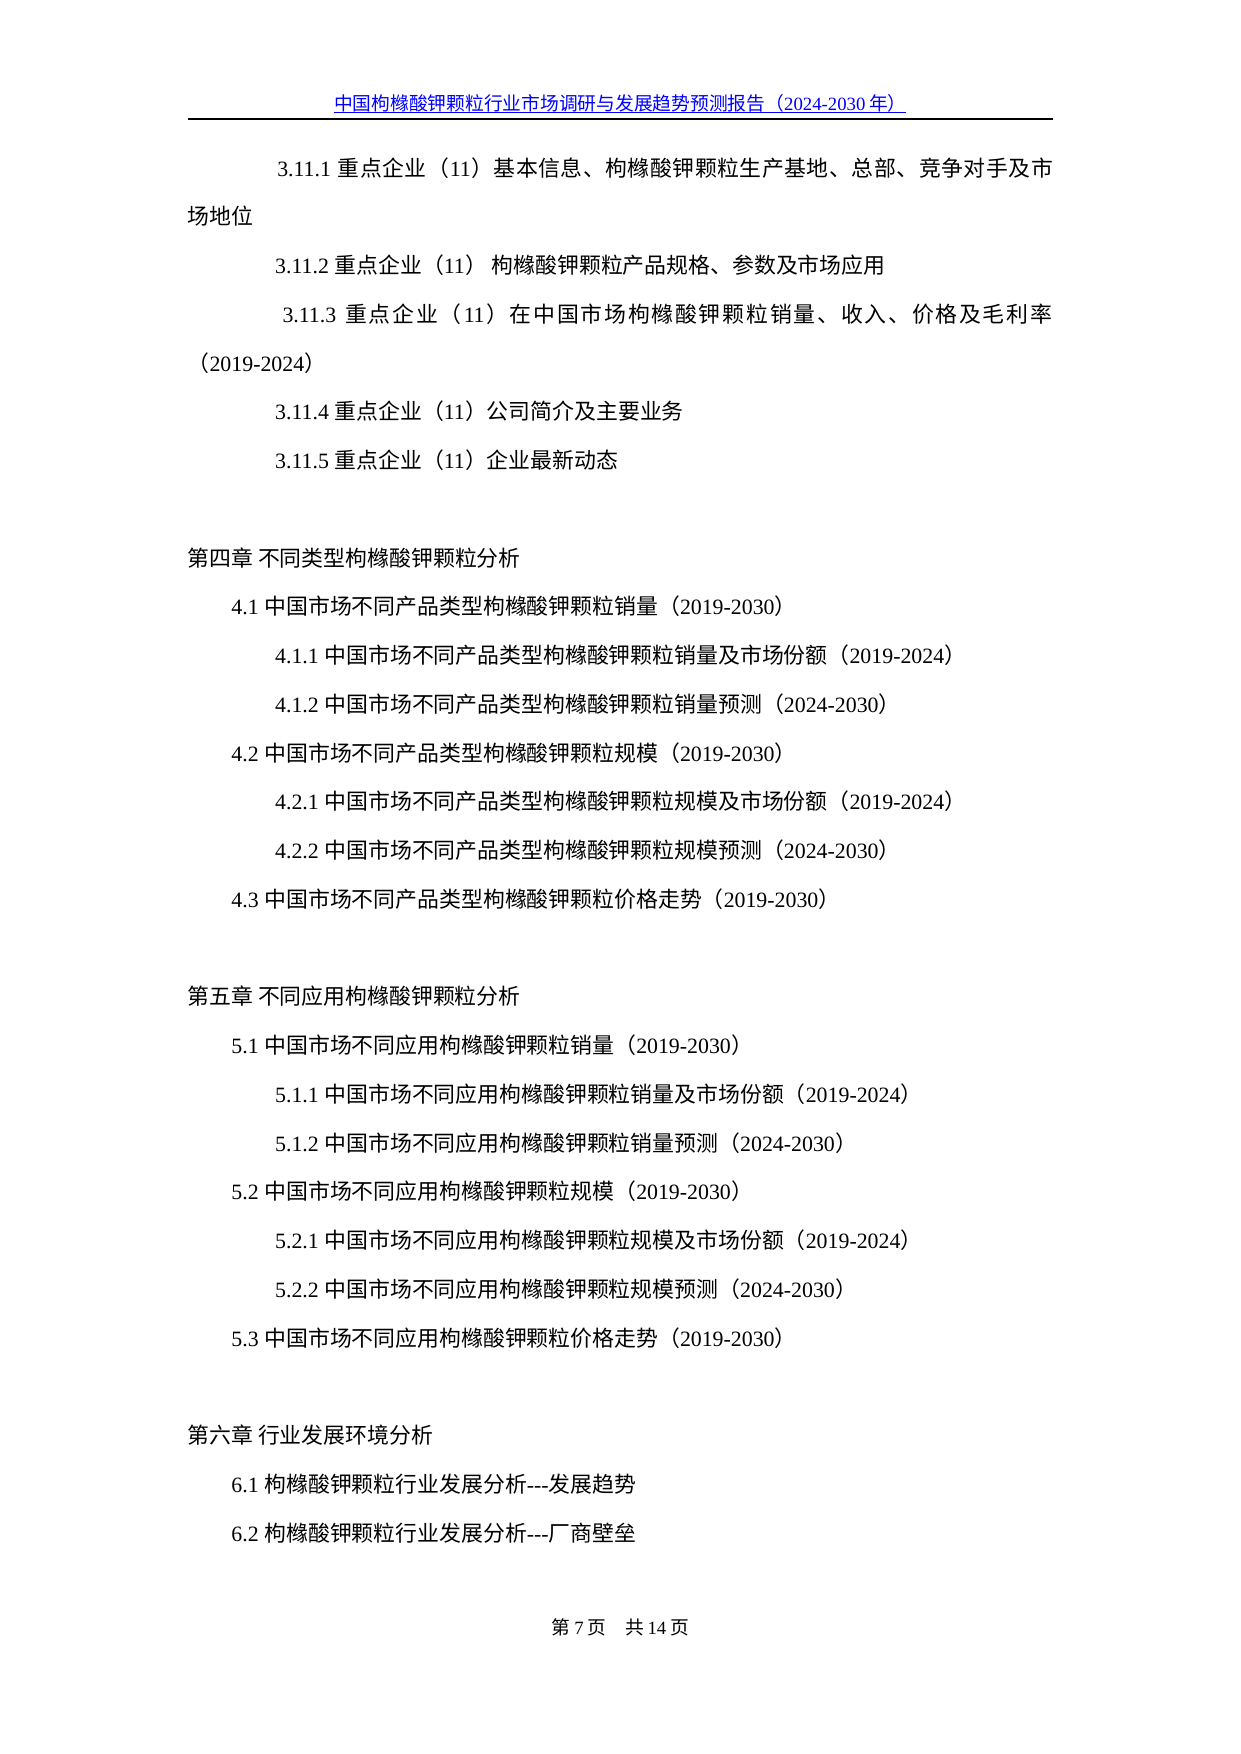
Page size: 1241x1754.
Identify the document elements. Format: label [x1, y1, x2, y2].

text [187, 150, 1053, 1548]
